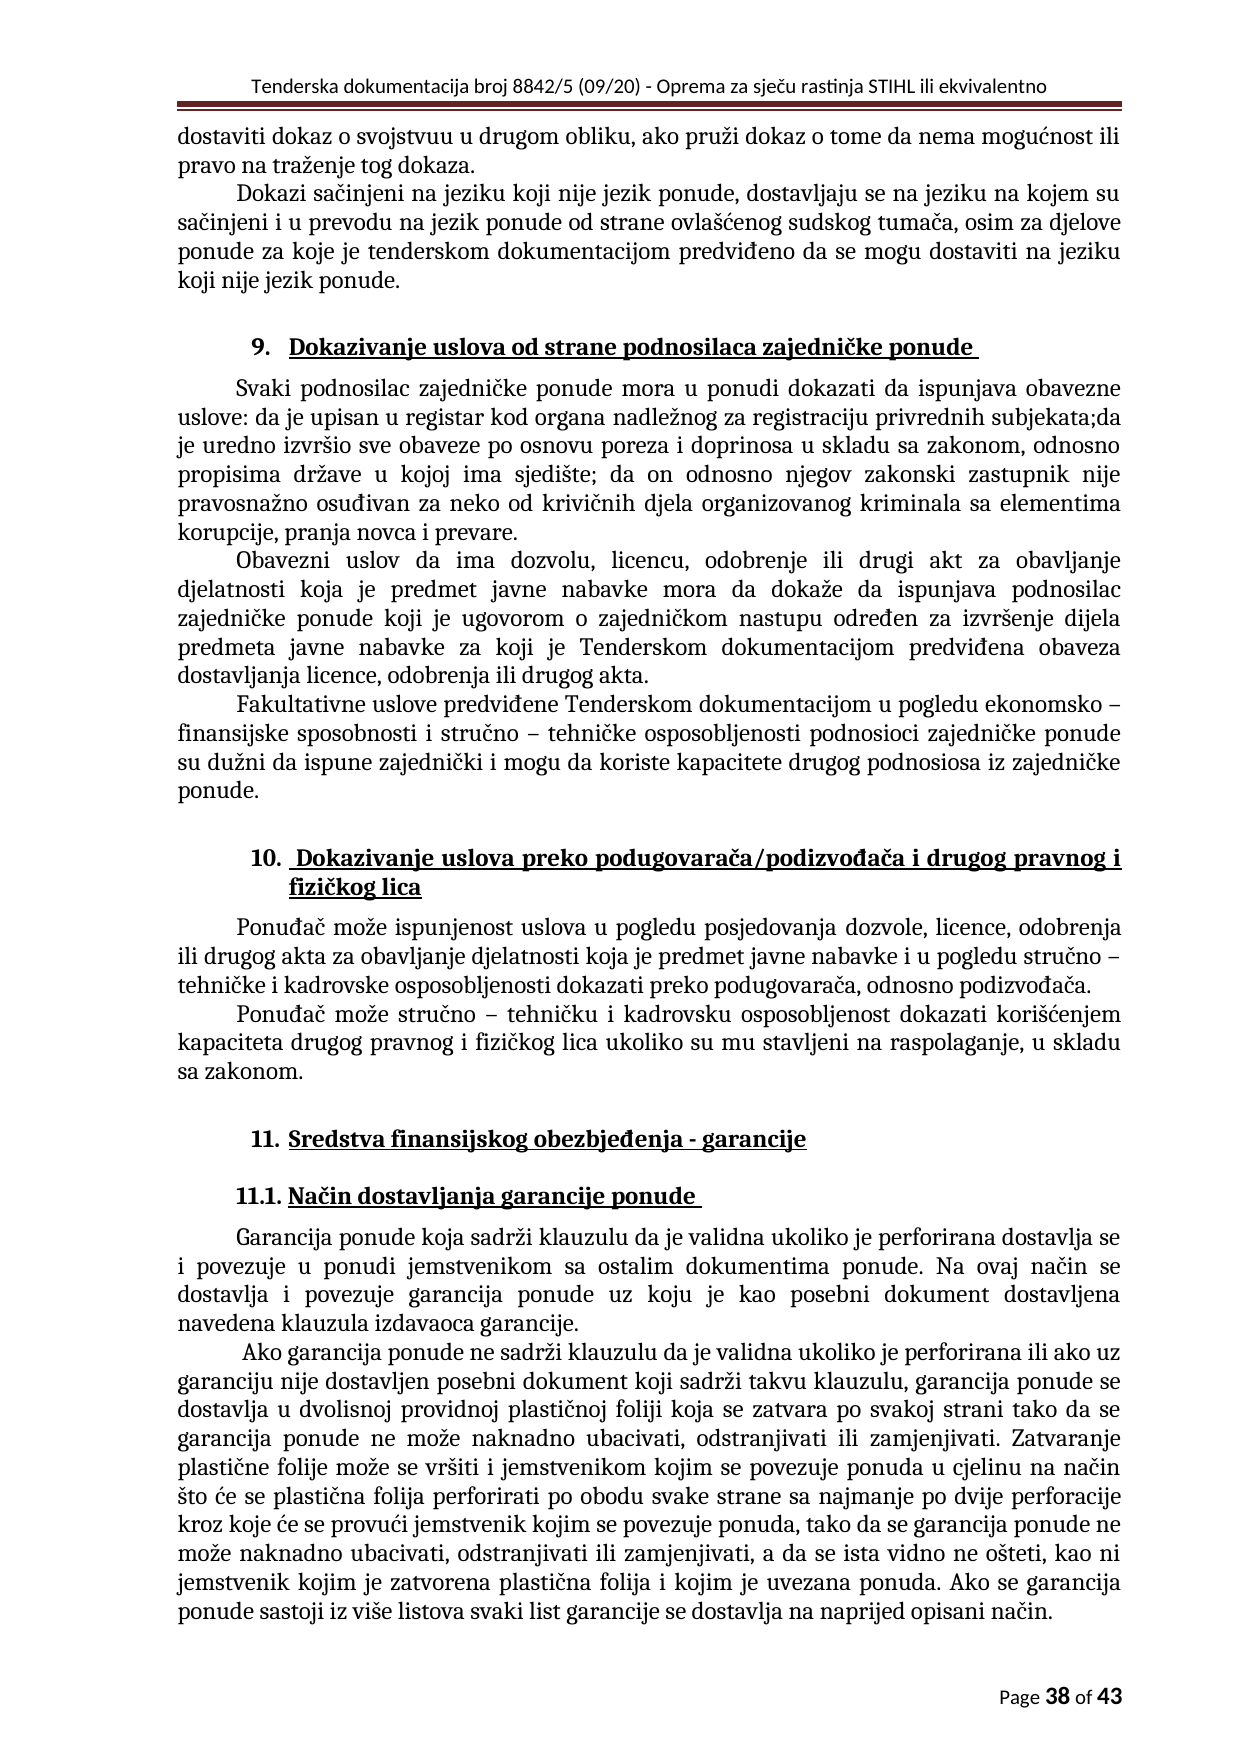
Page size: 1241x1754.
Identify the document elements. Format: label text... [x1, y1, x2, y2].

text Obavezni uslov da ima dozvolu, licencu, odobrenje ili drugi akt za obavljanje djelatnosti koja je predmet javne nabavke mora da dokaže da ispunjava podnosilac zajedničke ponude koji je ugovorom o zajedničkom nastupu određen za izvršenje dijela predmeta javne nabavke za koji je Tenderskom dokumentacijom predviđena obaveza dostavljanja licence, odobrenja ili drugog akta. [177, 546, 1122, 690]
text 11.1. Način dostavljanja garancije ponude [177, 1182, 1122, 1211]
text Ponuđač može stručno – tehničku i kadrovsku osposobljenost dokazati korišćenjem kapaciteta drugog pravnog i fizičkog lica ukoliko su mu stavljeni na raspolaganje, u skladu sa zakonom. [177, 999, 1122, 1086]
list Dokazivanje uslova od strane podnosilaca zajedničke ponude [251, 333, 1122, 362]
list Sredstva finansijskog obezbjeđenja - garancije [251, 1124, 1122, 1153]
text Svaki podnosilac zajedničke ponude mora u ponudi dokazati da ispunjava obavezne uslove: da je upisan u registar kod organa nadležnog za registraciju privrednih subjekata;da je uredno izvršio sve obaveze po osnovu poreza i doprinosa u skladu sa zakonom, odnosno propisima države u kojoj ima sjedište; da on odnosno njegov zakonski zastupnik nije pravosnažno osuđivan za neko od krivičnih djela organizovanog kriminala sa elementima korupcije, pranja novca i prevare. [177, 374, 1122, 546]
list Dokazivanje uslova preko podugovarača/podizvođača i drugog pravnog i fizičkog lica [251, 844, 1122, 901]
text Dokazi sačinjeni na jeziku koji nije jezik ponude, dostavljaju se na jeziku na kojem su sačinjeni i u prevodu na jezik ponude od strane ovlašćenog sudskog tumača, osim za djelove ponude za koje je tenderskom dokumentacijom predviđeno da se mogu dostaviti na jeziku koji nije jezik ponude. [177, 179, 1122, 294]
text Ponuđač može ispunjenost uslova u pogledu posjedovanja dozvole, licence, odobrenja ili drugog akta za obavljanje djelatnosti koja je predmet javne nabavke i u pogledu stručno – tehničke i kadrovske osposobljenosti dokazati preko podugovarača, odnosno podizvođača. [177, 913, 1122, 999]
text Fakultativne uslove predviđene Tenderskom dokumentacijom u pogledu ekonomsko – finansijske sposobnosti i stručno – tehničke osposobljenosti podnosioci zajedničke ponude su dužni da ispune zajednički i mogu da koriste kapacitete drugog podnosiosa iz zajedničke ponude. [177, 690, 1122, 805]
text Garancija ponude koja sadrži klauzulu da je validna ukoliko je perforirana dostavlja se i povezuje u ponudi jemstvenikom sa ostalim dokumentima ponude. Na ovaj način se dostavlja i povezuje garancija ponude uz koju je kao posebni dokument dostavljena navedena klauzula izdavaoca garancije. [177, 1223, 1122, 1338]
text Ako garancija ponude ne sadrži klauzulu da je validna ukoliko je perforirana ili ako uz garanciju nije dostavljen posebni dokument koji sadrži takvu klauzulu, garancija ponude se dostavlja u dvolisnoj providnoj plastičnoj foliji koja se zatvara po svakoj strani tako da se garancija ponude ne može naknadno ubacivati, odstranjivati ili zamjenjivati. Zatvaranje plastične folije može se vršiti i jemstvenikom kojim se povezuje ponuda u cjelinu na način što će se plastična folija perforirati po obodu svake strane sa najmanje po dvije perforacije kroz koje će se provući jemstvenik kojim se povezuje ponuda, tako da se garancija ponude ne može naknadno ubacivati, odstranjivati ili zamjenjivati, a da se ista vidno ne ošteti, kao ni jemstvenik kojim je zatvorena plastična folija i kojim je uvezana ponuda. Ako se garancija ponude sastoji iz više listova svaki list garancije se dostavlja na naprijed opisani način. [177, 1338, 1122, 1625]
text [177, 122, 1122, 179]
